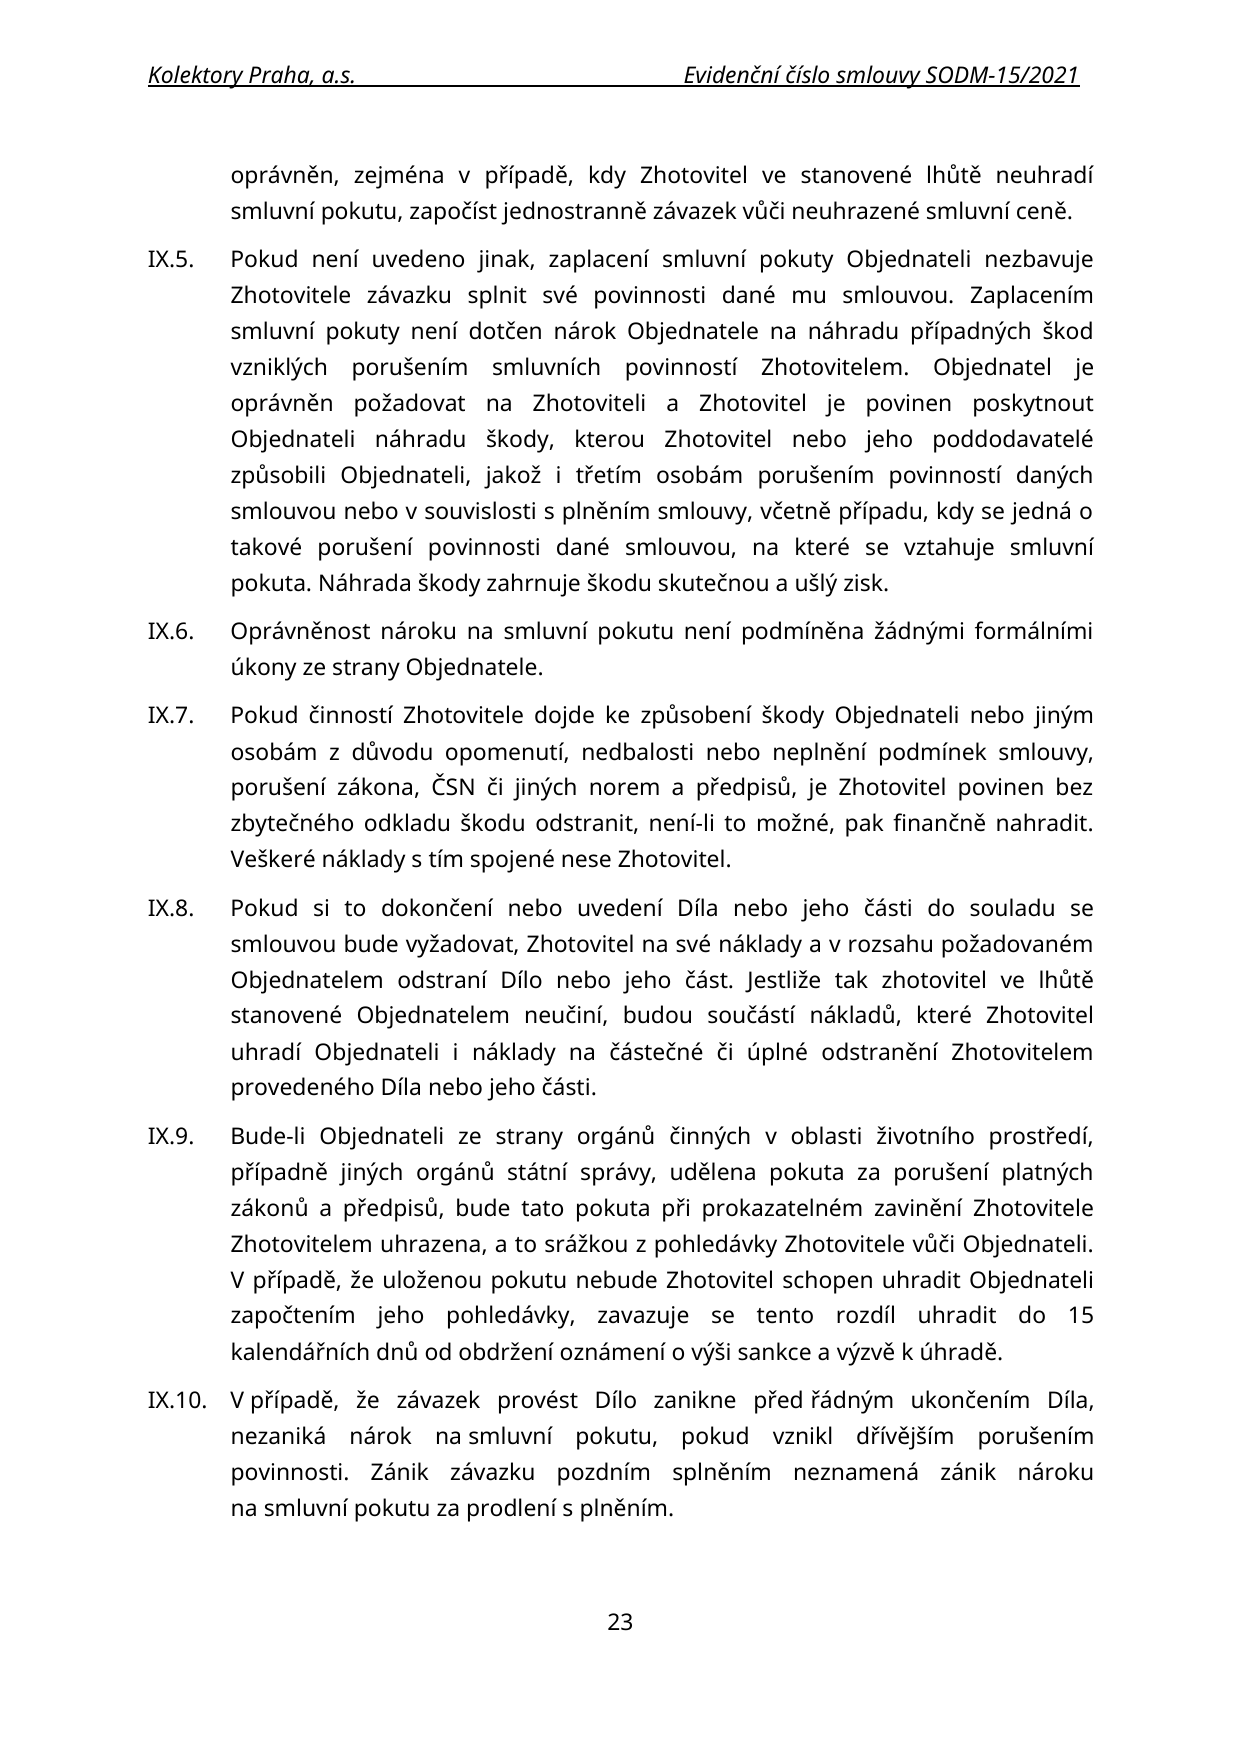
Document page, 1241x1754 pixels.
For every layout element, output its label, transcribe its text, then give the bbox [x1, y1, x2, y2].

list Pokud není uvedeno jinak, zaplacení smluvní pokuty Objednateli nezbavuje Zhotovitele závazku splnit své povinnosti dané mu smlouvou. Zaplacením smluvní pokuty není dotčen nárok Objednatele na náhradu případných škod vzniklých porušením smluvních povinností Zhotovitelem. Objednatel je oprávněn požadovat na Zhotoviteli a Zhotovitel je povinen poskytnout Objednateli náhradu škody, kterou Zhotovitel nebo jeho poddodavatelé způsobili Objednateli, jakož i třetím osobám porušením povinností daných smlouvou nebo v souvislosti s plněním smlouvy, včetně případu, kdy se jedná o takové porušení povinnosti dané smlouvou, na které se vztahuje smluvní pokuta. Náhrada škody zahrnuje škodu skutečnou a ušlý zisk. [148, 243, 1095, 598]
list V případě, že závazek provést Dílo zanikne před řádným ukončením Díla, nezaniká nárok na smluvní pokutu, pokud vznikl dřívějším porušením povinnosti. Zánik závazku pozdním splněním neznamená zánik nároku na smluvní pokutu za prodlení s plněním. [148, 1384, 1095, 1523]
list Oprávněnost nároku na smluvní pokutu není podmíněna žádnými formálními úkony ze strany Objednatele. [148, 615, 1095, 682]
list Pokud činností Zhotovitele dojde ke způsobení škody Objednateli nebo jiným osobám z důvodu opomenutí, nedbalosti nebo neplnění podmínek smlouvy, porušení zákona, ČSN či jiných norem a předpisů, je Zhotovitel povinen bez zbytečného odkladu škodu odstranit, není-li to možné, pak finančně nahradit. Veškeré náklady s tím spojené nese Zhotovitel. [148, 699, 1095, 874]
list Bude-li Objednateli ze strany orgánů činných v oblasti životního prostředí, případně jiných orgánů státní správy, udělena pokuta za porušení platných zákonů a předpisů, bude tato pokuta při prokazatelném zavinění Zhotovitele Zhotovitelem uhrazena, a to srážkou z pohledávky Zhotovitele vůči Objednateli. V případě, že uloženou pokutu nebude Zhotovitel schopen uhradit Objednateli započtením jeho pohledávky, zavazuje se tento rozdíl uhradit do 15 kalendářních dnů od obdržení oznámení o výši sankce a výzvě k úhradě. [148, 1120, 1095, 1367]
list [148, 159, 1095, 226]
list Pokud si to dokončení nebo uvedení Díla nebo jeho části do souladu se smlouvou bude vyžadovat, Zhotovitel na své náklady a v rozsahu požadovaném Objednatelem odstraní Dílo nebo jeho část. Jestliže tak zhotovitel ve lhůtě stanovené Objednatelem neučiní, budou součástí nákladů, které Zhotovitel uhradí Objednateli i náklady na částečné či úplné odstranění Zhotovitelem provedeného Díla nebo jeho části. [148, 892, 1095, 1103]
